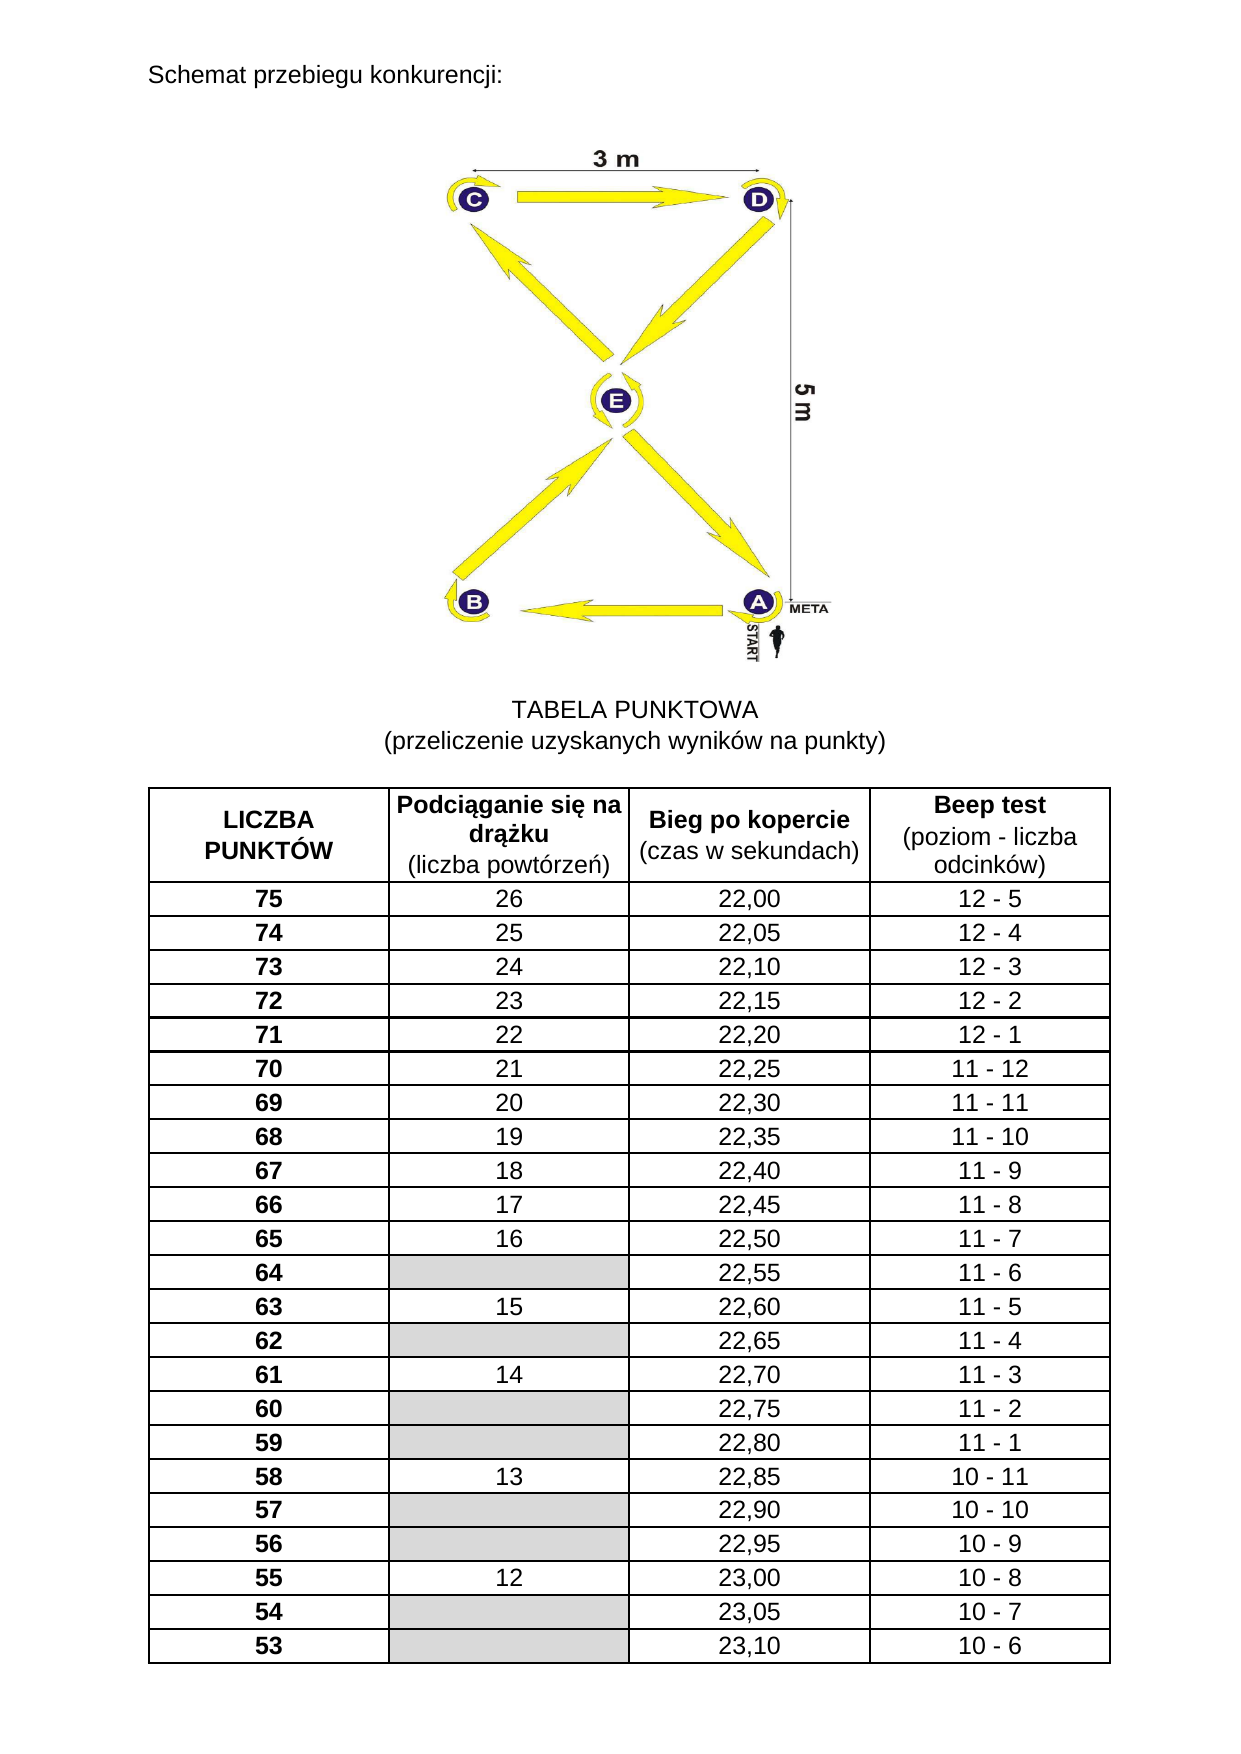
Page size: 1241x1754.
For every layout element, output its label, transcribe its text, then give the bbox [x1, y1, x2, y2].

table_cell 16 [390, 1222, 628, 1254]
table_cell 22,50 [630, 1222, 869, 1254]
table_cell 12 - 3 [871, 951, 1109, 982]
table_header Podciąganie się na drążku (liczba powtórzeń) [390, 789, 628, 881]
table_cell 22,35 [630, 1120, 869, 1152]
table_cell 71 [150, 1019, 388, 1050]
table_cell 22,00 [630, 883, 869, 914]
text (przeliczenie uzyskanych wyników na punkty) [148, 727, 1122, 755]
table_cell 11 - 10 [871, 1120, 1109, 1152]
table_cell 65 [150, 1222, 388, 1254]
table_cell 22,70 [630, 1358, 869, 1390]
table_cell 11 - 9 [871, 1154, 1109, 1186]
table_cell 22,95 [630, 1528, 869, 1560]
table_cell 11 - 3 [871, 1358, 1109, 1390]
table_cell [390, 1392, 628, 1424]
table_cell 22,55 [630, 1256, 869, 1288]
table_cell 11 - 5 [871, 1290, 1109, 1322]
table_cell 72 [150, 985, 388, 1016]
table_cell 63 [150, 1290, 388, 1322]
table_cell 23,05 [630, 1596, 869, 1628]
table_cell 64 [150, 1256, 388, 1288]
table_header LICZBA PUNKTÓW [150, 789, 388, 881]
table_cell 10 - 10 [871, 1494, 1109, 1526]
table_cell 69 [150, 1086, 388, 1118]
table_cell 22,60 [630, 1290, 869, 1322]
table_cell 12 - 4 [871, 917, 1109, 948]
table_cell [390, 1256, 628, 1288]
table_cell 11 - 8 [871, 1188, 1109, 1220]
table_cell 25 [390, 917, 628, 948]
table_cell 11 - 6 [871, 1256, 1109, 1288]
table_cell 60 [150, 1392, 388, 1424]
table_cell [390, 1528, 628, 1560]
table_cell [390, 1494, 628, 1526]
table_cell 19 [390, 1120, 628, 1152]
table_cell 66 [150, 1188, 388, 1220]
table_cell 22,40 [630, 1154, 869, 1186]
table_cell 22,20 [630, 1019, 869, 1050]
table_cell 55 [150, 1562, 388, 1594]
table_cell 18 [390, 1154, 628, 1186]
table_cell 14 [390, 1358, 628, 1390]
table_cell 17 [390, 1188, 628, 1220]
table_cell 22,65 [630, 1324, 869, 1356]
table_cell 22,45 [630, 1188, 869, 1220]
table_cell 23 [390, 985, 628, 1016]
table_cell [390, 1630, 628, 1662]
table_cell 61 [150, 1358, 388, 1390]
table_cell 11 - 12 [871, 1053, 1109, 1084]
table_cell 12 - 5 [871, 883, 1109, 914]
table_cell 11 - 1 [871, 1426, 1109, 1458]
table_cell 12 - 2 [871, 985, 1109, 1016]
table_cell 24 [390, 951, 628, 982]
text Schemat przebiegu konkurencji: [148, 59, 1122, 89]
table_cell 57 [150, 1494, 388, 1526]
table_header Beep test (poziom - liczba odcinków) [871, 789, 1109, 881]
table_cell 62 [150, 1324, 388, 1356]
table_cell 10 - 7 [871, 1596, 1109, 1628]
table_cell 23,00 [630, 1562, 869, 1594]
table_cell 22 [390, 1019, 628, 1050]
table_cell 26 [390, 883, 628, 914]
table_cell [390, 1596, 628, 1628]
table_cell 13 [390, 1460, 628, 1492]
table_header Bieg po kopercie (czas w sekundach) [630, 789, 869, 881]
table_cell 22,15 [630, 985, 869, 1016]
table_cell 75 [150, 883, 388, 914]
table_cell 73 [150, 951, 388, 982]
table_cell 74 [150, 917, 388, 948]
table_cell 22,75 [630, 1392, 869, 1424]
table_cell [390, 1426, 628, 1458]
table_cell 70 [150, 1053, 388, 1084]
table_cell 22,05 [630, 917, 869, 948]
table_cell 22,25 [630, 1053, 869, 1084]
table_cell 22,85 [630, 1460, 869, 1492]
text TABELA PUNKTOWA [148, 696, 1122, 724]
table_cell 68 [150, 1120, 388, 1152]
table_cell 58 [150, 1460, 388, 1492]
table_cell 11 - 11 [871, 1086, 1109, 1118]
table_cell 20 [390, 1086, 628, 1118]
table_cell 12 [390, 1562, 628, 1594]
table_cell 22,80 [630, 1426, 869, 1458]
table_cell 11 - 2 [871, 1392, 1109, 1424]
table_cell 53 [150, 1630, 388, 1662]
table_cell 59 [150, 1426, 388, 1458]
table_cell 10 - 9 [871, 1528, 1109, 1560]
table_cell 11 - 7 [871, 1222, 1109, 1254]
table_cell 22,10 [630, 951, 869, 982]
table_cell 54 [150, 1596, 388, 1628]
table_cell 12 - 1 [871, 1019, 1109, 1050]
table_cell [390, 1324, 628, 1356]
picture [438, 150, 832, 662]
table_cell 10 - 8 [871, 1562, 1109, 1594]
table_cell 10 - 11 [871, 1460, 1109, 1492]
table_cell 22,30 [630, 1086, 869, 1118]
table_cell 67 [150, 1154, 388, 1186]
table_cell 15 [390, 1290, 628, 1322]
table_cell 56 [150, 1528, 388, 1560]
table_cell 23,10 [630, 1630, 869, 1662]
table_cell 21 [390, 1053, 628, 1084]
table_cell 10 - 6 [871, 1630, 1109, 1662]
table_cell 22,90 [630, 1494, 869, 1526]
table_cell 11 - 4 [871, 1324, 1109, 1356]
